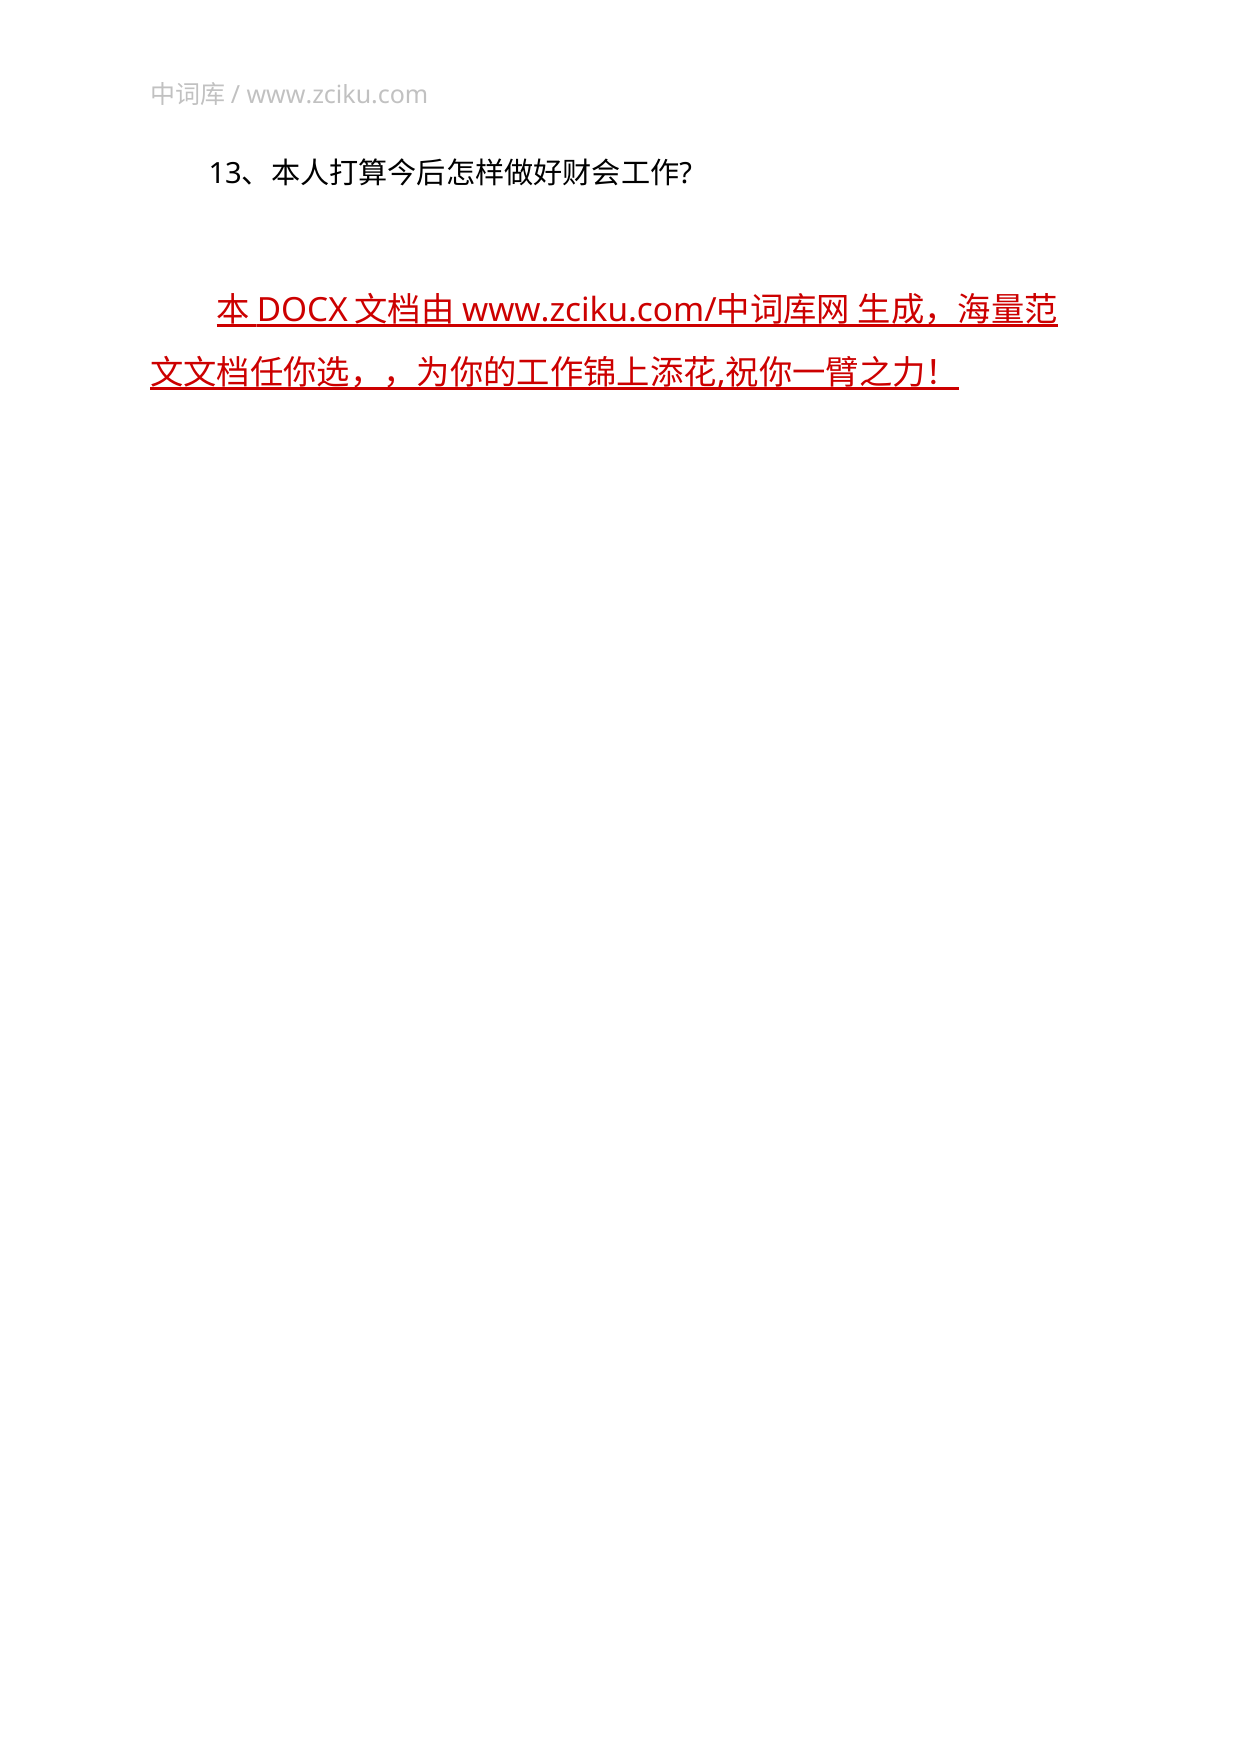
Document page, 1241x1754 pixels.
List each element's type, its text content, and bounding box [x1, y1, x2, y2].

text 13、本人打算今后怎样做好财会工作? [150, 150, 1090, 192]
text 本DOCX文档由 www.zciku.com/中词库网 生成，海量范文文档任你选，，为你的工作锦上添花,祝你一臂之力！ [150, 283, 1090, 394]
